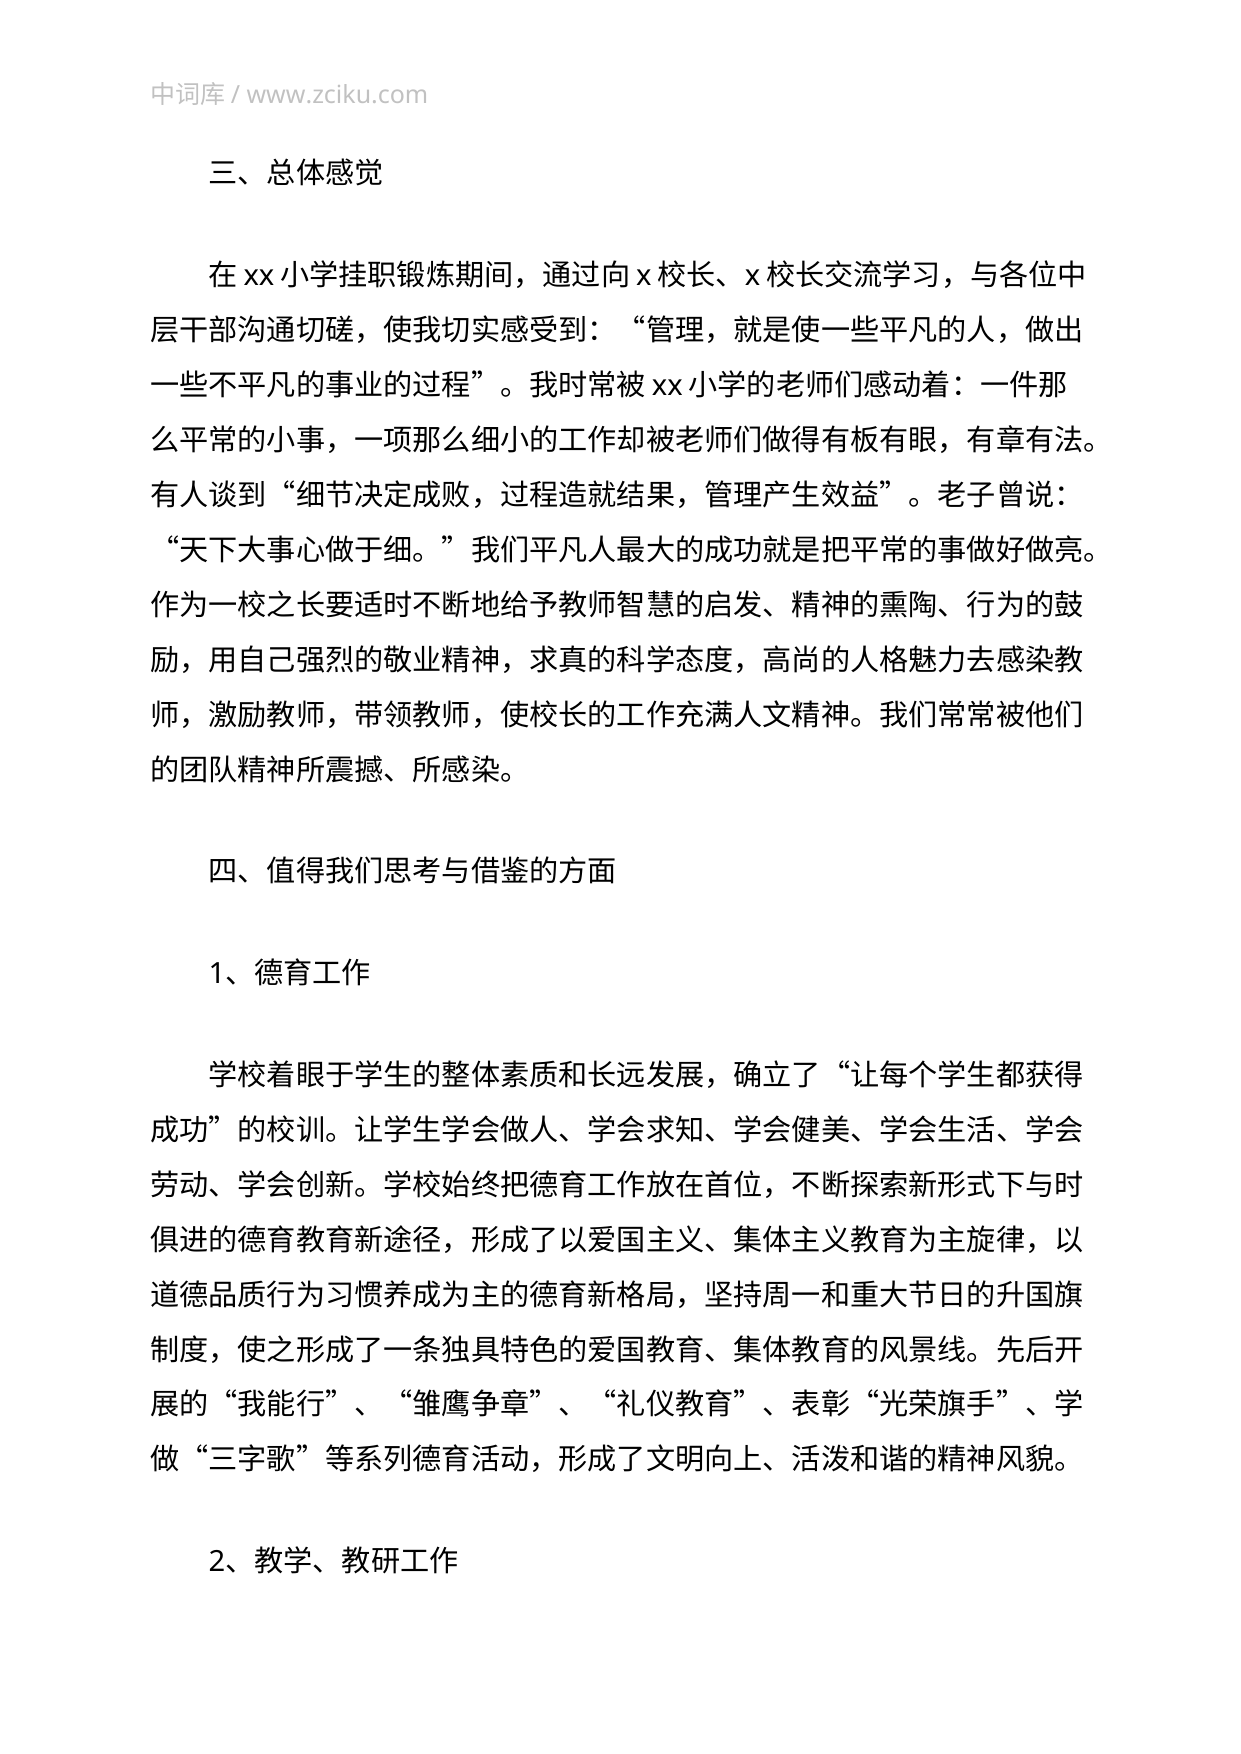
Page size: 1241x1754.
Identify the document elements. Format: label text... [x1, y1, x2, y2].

text 在xx小学挂职锻炼期间，通过向x校长、x校长交流学习，与各位中层干部沟通切磋，使我切实感受到：“管理，就是使一些平凡的人，做出一些不平凡的事业的过程”。我时常被xx小学的老师们感动着：一件那么平常的小事，一项那么细小的工作却被老师们做得有板有眼，有章有法。有人谈到“细节决定成败，过程造就结果，管理产生效益”。老子曾说：“天下大事心做于细。”我们平凡人最大的成功就是把平常的事做好做亮。作为一校之长要适时不断地给予教师智慧的启发、精神的熏陶、行为的鼓励，用自己强烈的敬业精神，求真的科学态度，高尚的人格魅力去感染教师，激励教师，带领教师，使校长的工作充满人文精神。我们常常被他们的团队精神所震撼、所感染。 [150, 252, 1090, 788]
text 学校着眼于学生的整体素质和长远发展，确立了“让每个学生都获得成功”的校训。让学生学会做人、学会求知、学会健美、学会生活、学会劳动、学会创新。学校始终把德育工作放在首位，不断探索新形式下与时俱进的德育教育新途径，形成了以爱国主义、集体主义教育为主旋律，以道德品质行为习惯养成为主的德育新格局，坚持周一和重大节日的升国旗制度，使之形成了一条独具特色的爱国教育、集体教育的风景线。先后开展的“我能行”、“雏鹰争章”、“礼仪教育”、表彰“光荣旗手”、学做“三字歌”等系列德育活动，形成了文明向上、活泼和谐的精神风貌。 [150, 1052, 1090, 1478]
text 三、总体感觉 [150, 150, 1090, 192]
text 四、值得我们思考与借鉴的方面 [150, 848, 1090, 890]
text 2、教学、教研工作 [150, 1538, 1090, 1580]
text 1、德育工作 [150, 949, 1090, 992]
